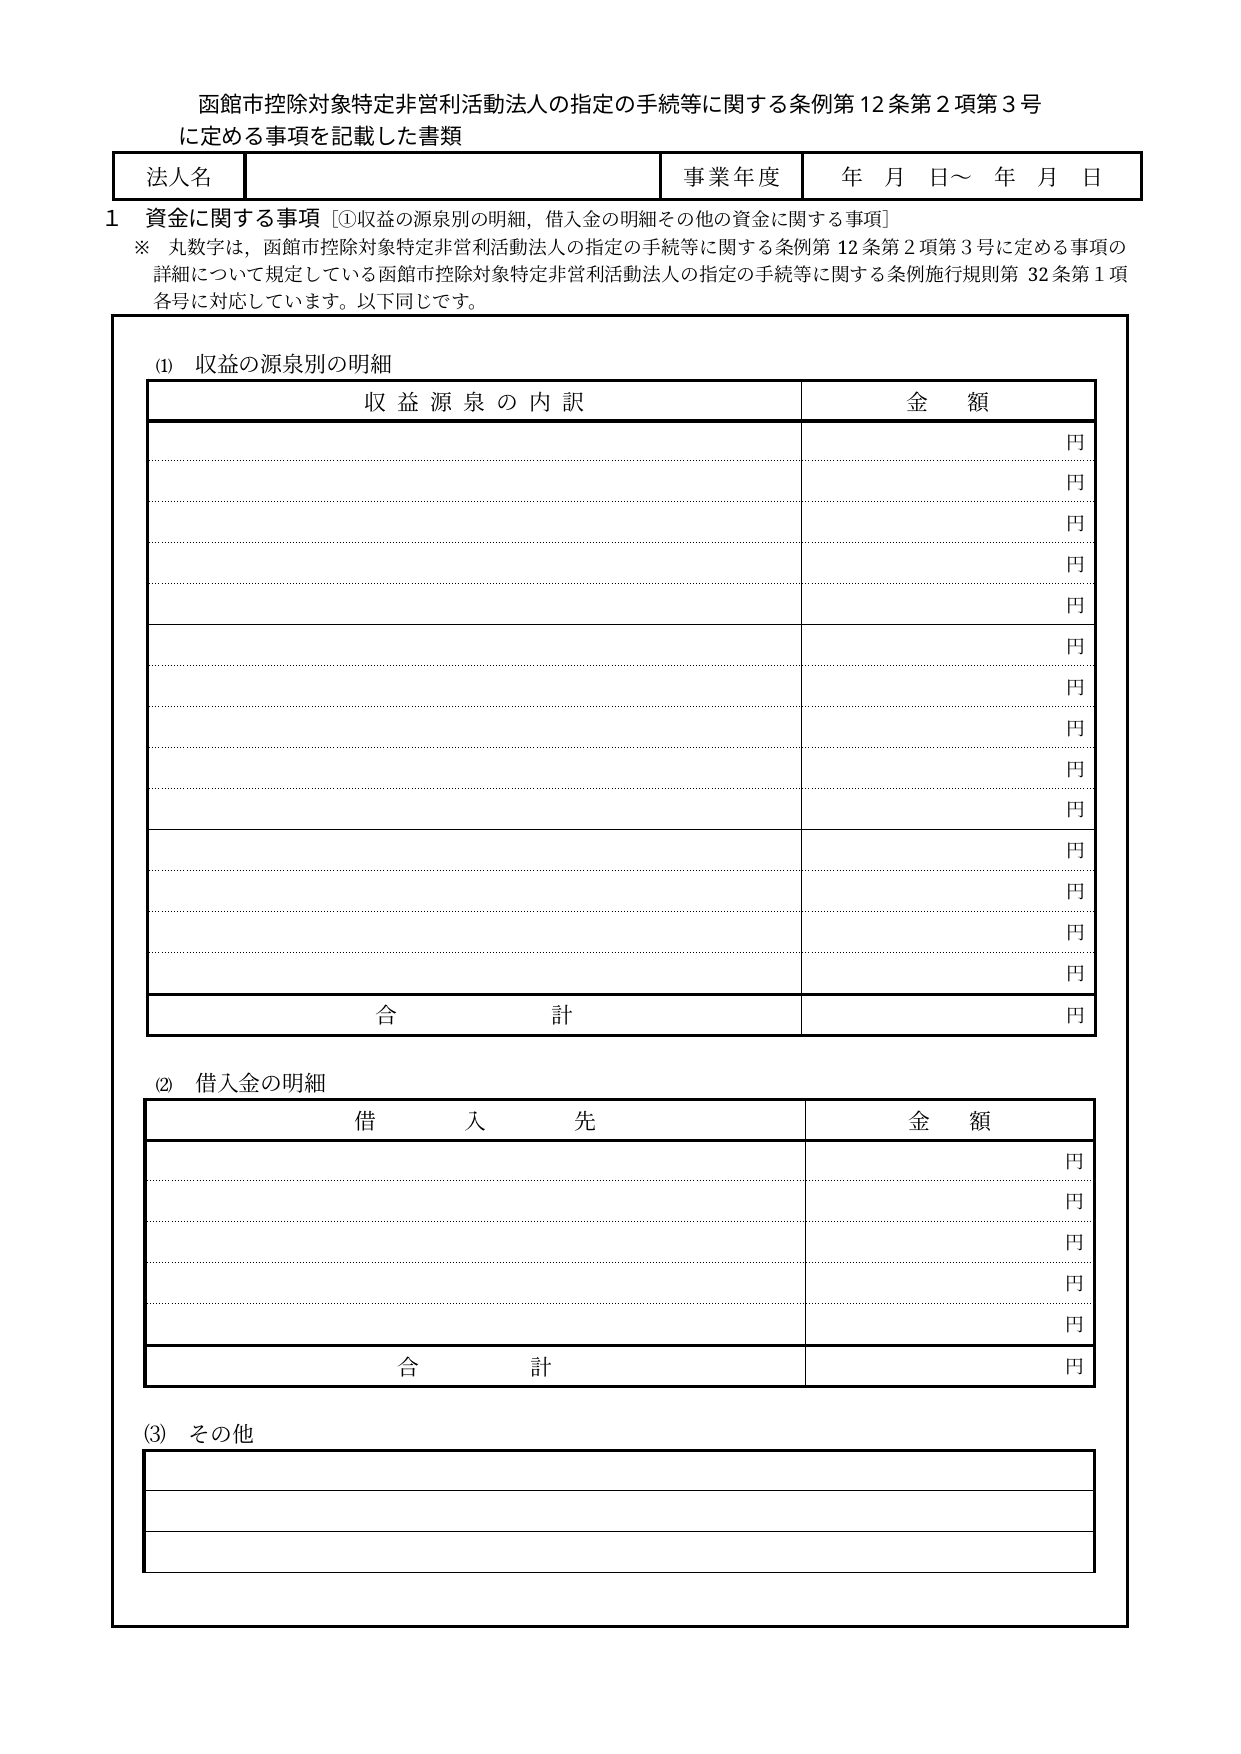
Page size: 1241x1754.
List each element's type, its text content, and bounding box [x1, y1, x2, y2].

text ※ 丸数字は，函館市控除対象特定非営利活動法人の指定の手続等に関する条例第12条第２項第３号に定める事項の詳細について規定している函館市控除対象特定非営利活動法人の指定の手続等に関する条例施行規則第32条第１項各号に対応しています。以下同じです。 [134, 233, 1128, 314]
table_header 事業年度 [662, 154, 801, 198]
text に定める事項を記載した書類 [112, 119, 1128, 151]
text 函館市控除対象特定非営利活動法人の指定の手続等に関する条例第12条第２項第３号 [112, 87, 1128, 119]
table_header 法人名 [115, 154, 243, 198]
table_header 年 月 日～ 年 月 日 [804, 154, 1140, 198]
text １ 資金に関する事項［①収益の源泉別の明細，借入金の明細その他の資金に関する事項］ [101, 201, 1128, 233]
table_header [247, 154, 659, 198]
table_header ⑴ 収益の源泉別の明細 ⑵ 借入金の明細 ⑶ その他 [114, 317, 1126, 1625]
